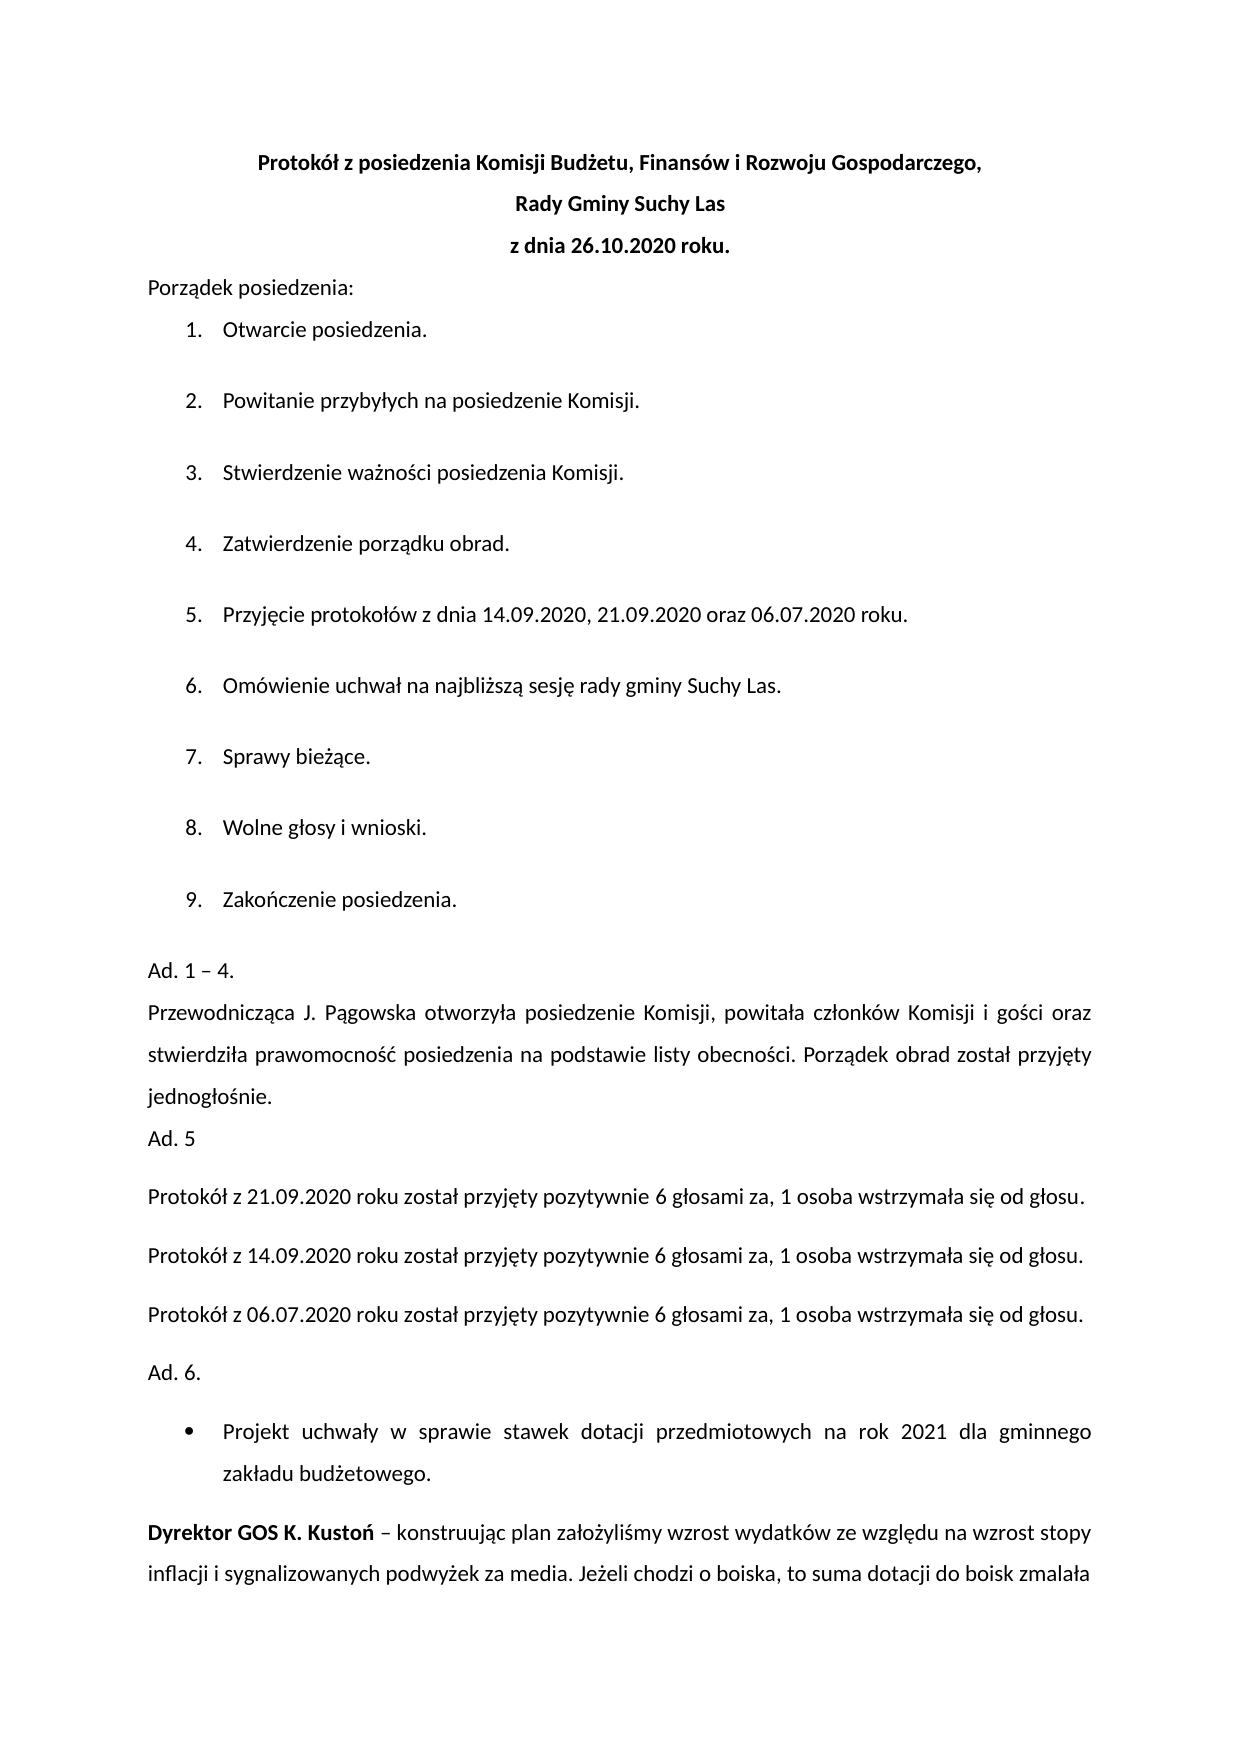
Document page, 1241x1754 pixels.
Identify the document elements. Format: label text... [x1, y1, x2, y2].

text Protokół z 21.09.2020 roku został przyjęty pozytywnie 6 głosami za, 1 osoba wstrzymała się od głosu. [148, 1182, 1093, 1210]
text Protokół z posiedzenia Komisji Budżetu, Finansów i Rozwoju Gospodarczego, [148, 148, 1093, 176]
list Zakończenie posiedzenia. [185, 885, 1093, 913]
list Powitanie przybyłych na posiedzenie Komisji. [185, 387, 1093, 415]
list Omówienie uchwał na najbliższą sesję rady gminy Suchy Las. [185, 671, 1093, 699]
list Projekt uchwały w sprawie stawek dotacji przedmiotowych na rok 2021 dla gminnego zakładu budżetowego. [185, 1417, 1093, 1487]
list Otwarcie posiedzenia. [185, 316, 1093, 343]
text z dnia 26.10.2020 roku. [148, 232, 1093, 259]
text Ad. 1 – 4. [148, 956, 1093, 984]
text Protokół z 06.07.2020 roku został przyjęty pozytywnie 6 głosami za, 1 osoba wstrzymała się od głosu. [148, 1300, 1093, 1328]
list Sprawy bieżące. [185, 742, 1093, 770]
text Protokół z 14.09.2020 roku został przyjęty pozytywnie 6 głosami za, 1 osoba wstrzymała się od głosu. [148, 1241, 1093, 1269]
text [148, 1518, 1093, 1588]
list Przyjęcie protokołów z dnia 14.09.2020, 21.09.2020 oraz 06.07.2020 roku. [185, 600, 1093, 628]
list Stwierdzenie ważności posiedzenia Komisji. [185, 458, 1093, 486]
list Wolne głosy i wnioski. [185, 813, 1093, 842]
list Zatwierdzenie porządku obrad. [185, 529, 1093, 557]
text Przewodnicząca J. Pągowska otworzyła posiedzenie Komisji, powitała członków Komisji i gości oraz stwierdziła prawomocność posiedzenia na podstawie listy obecności. Porządek obrad został przyjęty jednogłośnie. [148, 998, 1093, 1110]
text Ad. 6. [148, 1358, 1093, 1386]
text Porządek posiedzenia: [148, 273, 1093, 302]
text Ad. 5 [148, 1124, 1093, 1152]
text Rady Gminy Suchy Las [148, 189, 1093, 218]
